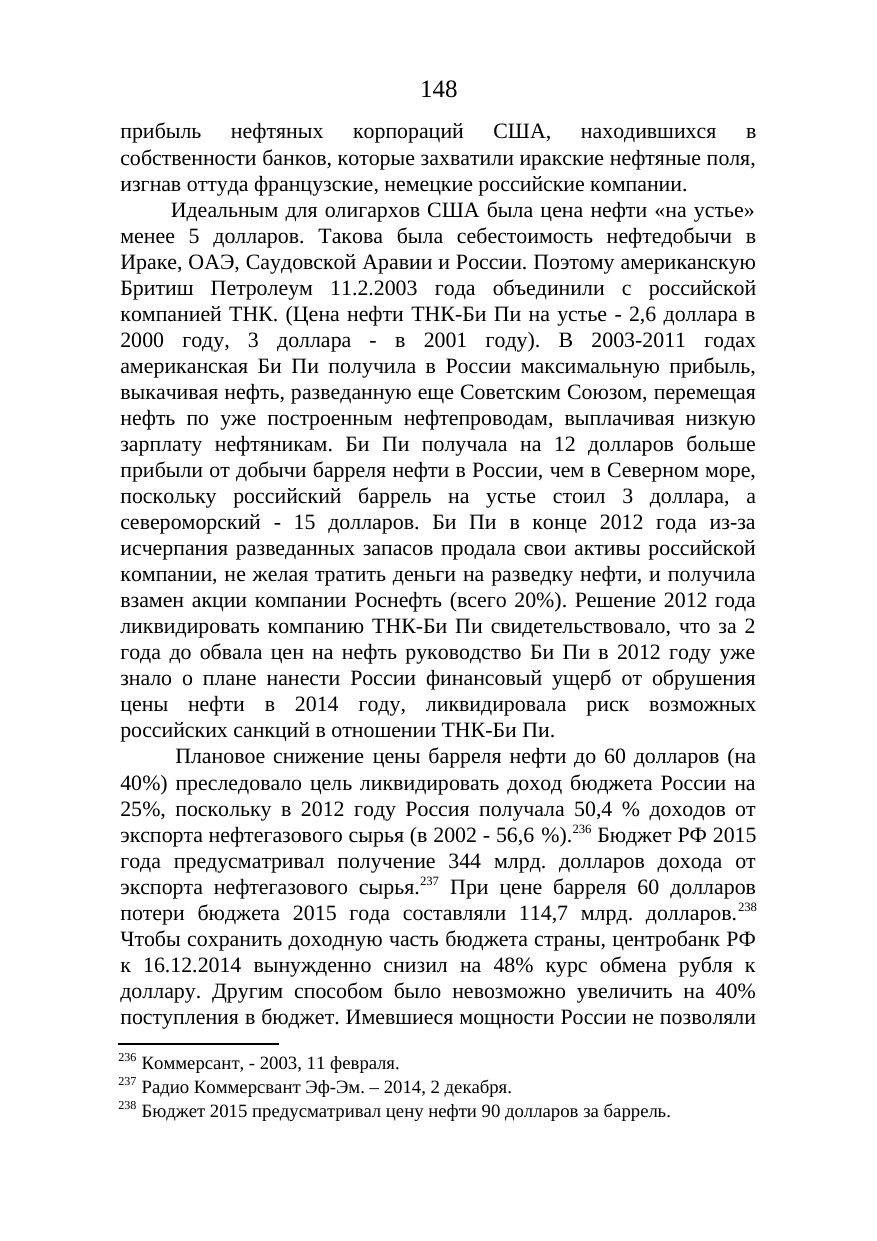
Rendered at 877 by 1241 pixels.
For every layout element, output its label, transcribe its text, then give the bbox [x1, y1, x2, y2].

text Идеальным для олигархов США была цена нефти «на устье» менее 5 долларов. Такова была себестоимость нефтедобычи в Ираке, ОАЭ, Саудовской Аравии и России. Поэтому американскую Бритиш Петролеум 11.2.2003 года объединили с российской компанией ТНК. (Цена нефти ТНК-Би Пи на устье - 2,6 доллара в 2000 году, 3 доллара - в 2001 году). В 2003-2011 годах американская Би Пи получила в России максимальную прибыль, выкачивая нефть, разведанную еще Советским Союзом, перемещая нефть по уже построенным нефтепроводам, выплачивая низкую зарплату нефтяникам. Би Пи получала на 12 долларов больше прибыли от добычи барреля нефти в России, чем в Северном море, поскольку российский баррель на устье стоил 3 доллара, а североморский - 15 долларов. Би Пи в конце 2012 года из-за исчерпания разведанных запасов продала свои активы российской компании, не желая тратить деньги на разведку нефти, и получила взамен акции компании Роснефть (всего 20%). Решение 2012 года ликвидировать компанию ТНК-Би Пи свидетельствовало, что за 2 года до обвала цен на нефть руководство Би Пи в 2012 году уже знало о плане нанести России финансовый ущерб от обрушения цены нефти в 2014 году, ликвидировала риск возможных российских санкций в отношении ТНК-Би Пи. [120, 196, 757, 743]
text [120, 118, 757, 196]
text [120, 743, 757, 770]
